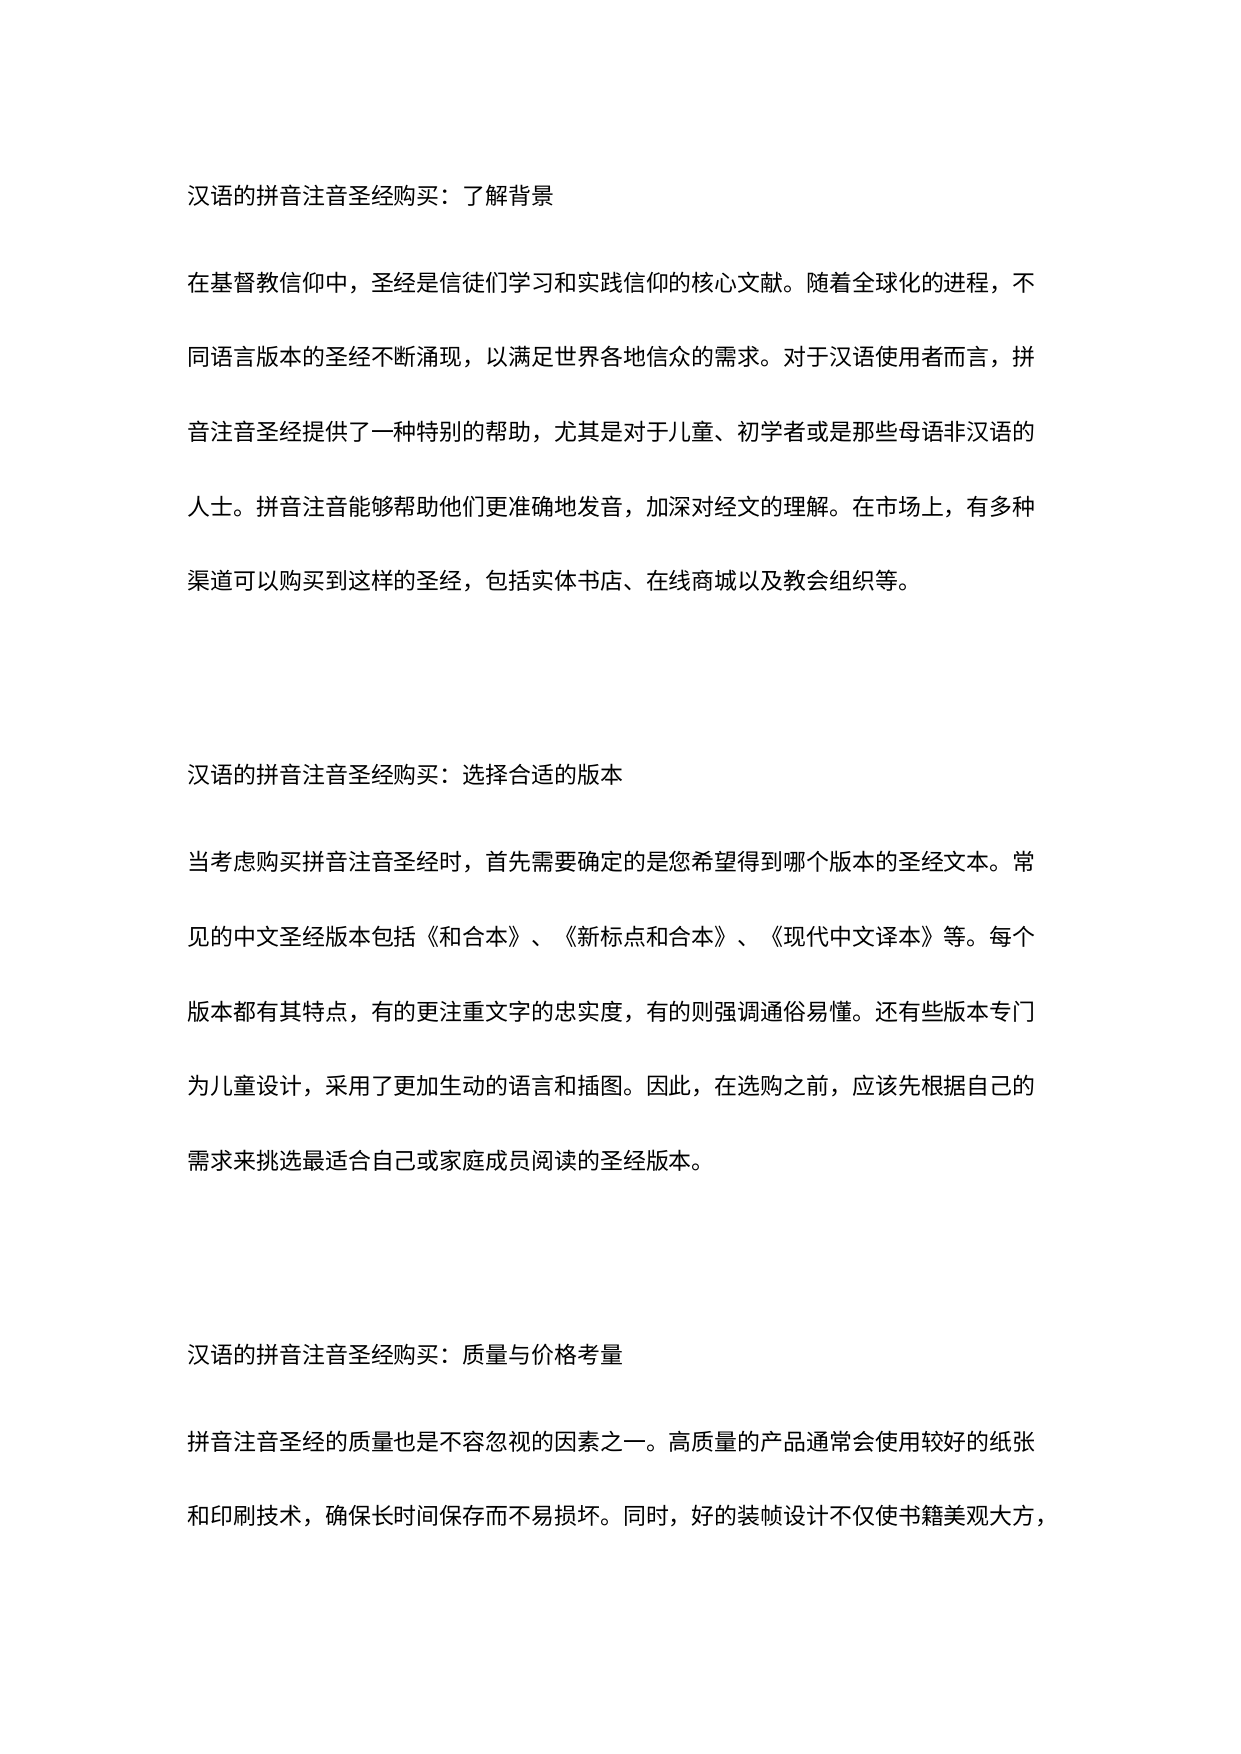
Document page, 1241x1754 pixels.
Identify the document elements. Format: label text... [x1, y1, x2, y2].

text 当考虑购买拼音注音圣经时，首先需要确定的是您希望得到哪个版本的圣经文本。常见的中文圣经版本包括《和合本》、《新标点和合本》、《现代中文译本》等。每个版本都有其特点，有的更注重文字的忠实度，有的则强调通俗易懂。还有些版本专门为儿童设计，采用了更加生动的语言和插图。因此，在选购之前，应该先根据自己的需求来挑选最适合自己或家庭成员阅读的圣经版本。 [187, 828, 1053, 1192]
text 在基督教信仰中，圣经是信徒们学习和实践信仰的核心文献。随着全球化的进程，不同语言版本的圣经不断涌现，以满足世界各地信众的需求。对于汉语使用者而言，拼音注音圣经提供了一种特别的帮助，尤其是对于儿童、初学者或是那些母语非汉语的人士。拼音注音能够帮助他们更准确地发音，加深对经文的理解。在市场上，有多种渠道可以购买到这样的圣经，包括实体书店、在线商城以及教会组织等。 [187, 248, 1053, 612]
text 汉语的拼音注音圣经购买：质量与价格考量 [187, 1321, 1053, 1386]
text 汉语的拼音注音圣经购买：了解背景 [187, 162, 1053, 227]
text 汉语的拼音注音圣经购买：选择合适的版本 [187, 742, 1053, 807]
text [187, 1408, 1053, 1547]
